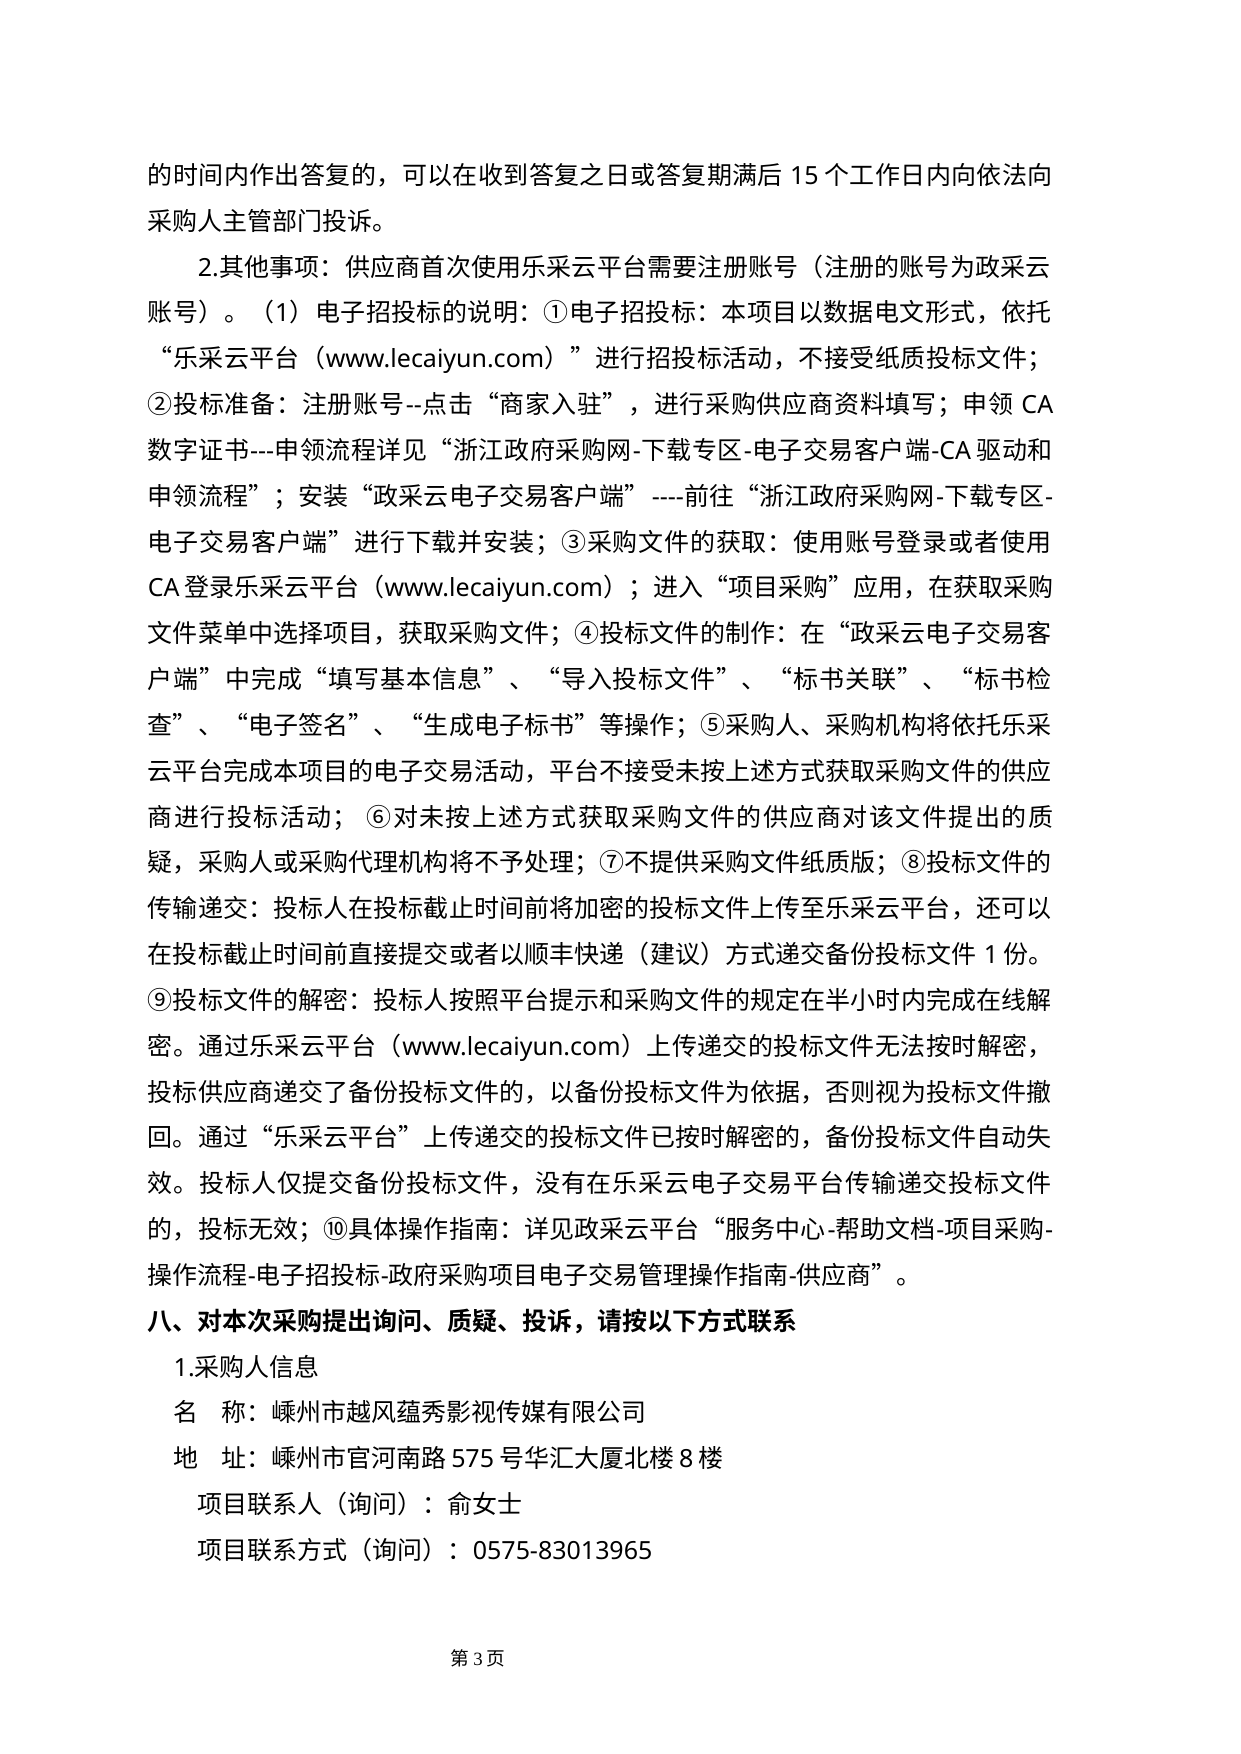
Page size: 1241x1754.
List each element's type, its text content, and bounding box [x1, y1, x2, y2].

text 名 称：嵊州市越风蕴秀影视传媒有限公司 [148, 1385, 1053, 1431]
text 项目联系方式（询问）：0575-83013965 [148, 1523, 1053, 1568]
text 八、对本次采购提出询问、质疑、投诉，请按以下方式联系 [148, 1293, 1053, 1339]
text 项目联系人（询问）：俞女士 [148, 1477, 1053, 1523]
text 1.采购人信息 [148, 1339, 1053, 1385]
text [148, 148, 1053, 239]
text 地 址：嵊州市官河南路575号华汇大厦北楼8楼 [148, 1431, 1053, 1477]
text 2.其他事项：供应商首次使用乐采云平台需要注册账号（注册的账号为政采云账号）。（1）电子招投标的说明：①电子招投标：本项目以数据电文形式，依托“乐采云平台（www.lecaiyun.com）”进行招投标活动，不接受纸质投标文件；②投标准备：注册账号--点击“商家入驻”，进行采购供应商资料填写；申领CA数字证书---申领流程详见“浙江政府采购网-下载专区-电子交易客户端-CA驱动和申领流程”；安装“政采云电子交易客户端”----前往“浙江政府采购网-下载专区-电子交易客户端”进行下载并安装；③采购文件的获取：使用账号登录或者使用CA登录乐采云平台（www.lecaiyun.com）；进入“项目采购”应用，在获取采购文件菜单中选择项目，获取采购文件；④投标文件的制作：在“政采云电子交易客户端”中完成“填写基本信息”、“导入投标文件”、“标书关联”、“标书检查”、“电子签名”、“生成电子标书”等操作；⑤采购人、采购机构将依托乐采云平台完成本项目的电子交易活动，平台不接受未按上述方式获取采购文件的供应商进行投标活动； ⑥对未按上述方式获取采购文件的供应商对该文件提出的质疑，采购人或采购代理机构将不予处理；⑦不提供采购文件纸质版；⑧投标文件的传输递交：投标人在投标截止时间前将加密的投标文件上传至乐采云平台，还可以在投标截止时间前直接提交或者以顺丰快递（建议）方式递交备份投标文件1份。⑨投标文件的解密：投标人按照平台提示和采购文件的规定在半小时内完成在线解密。通过乐采云平台（www.lecaiyun.com）上传递交的投标文件无法按时解密，投标供应商递交了备份投标文件的，以备份投标文件为依据，否则视为投标文件撤回。通过“乐采云平台”上传递交的投标文件已按时解密的，备份投标文件自动失效。投标人仅提交备份投标文件，没有在乐采云电子交易平台传输递交投标文件的，投标无效；⑩具体操作指南：详见政采云平台“服务中心-帮助文档-项目采购-操作流程-电子招投标-政府采购项目电子交易管理操作指南-供应商”。 [148, 239, 1053, 1293]
